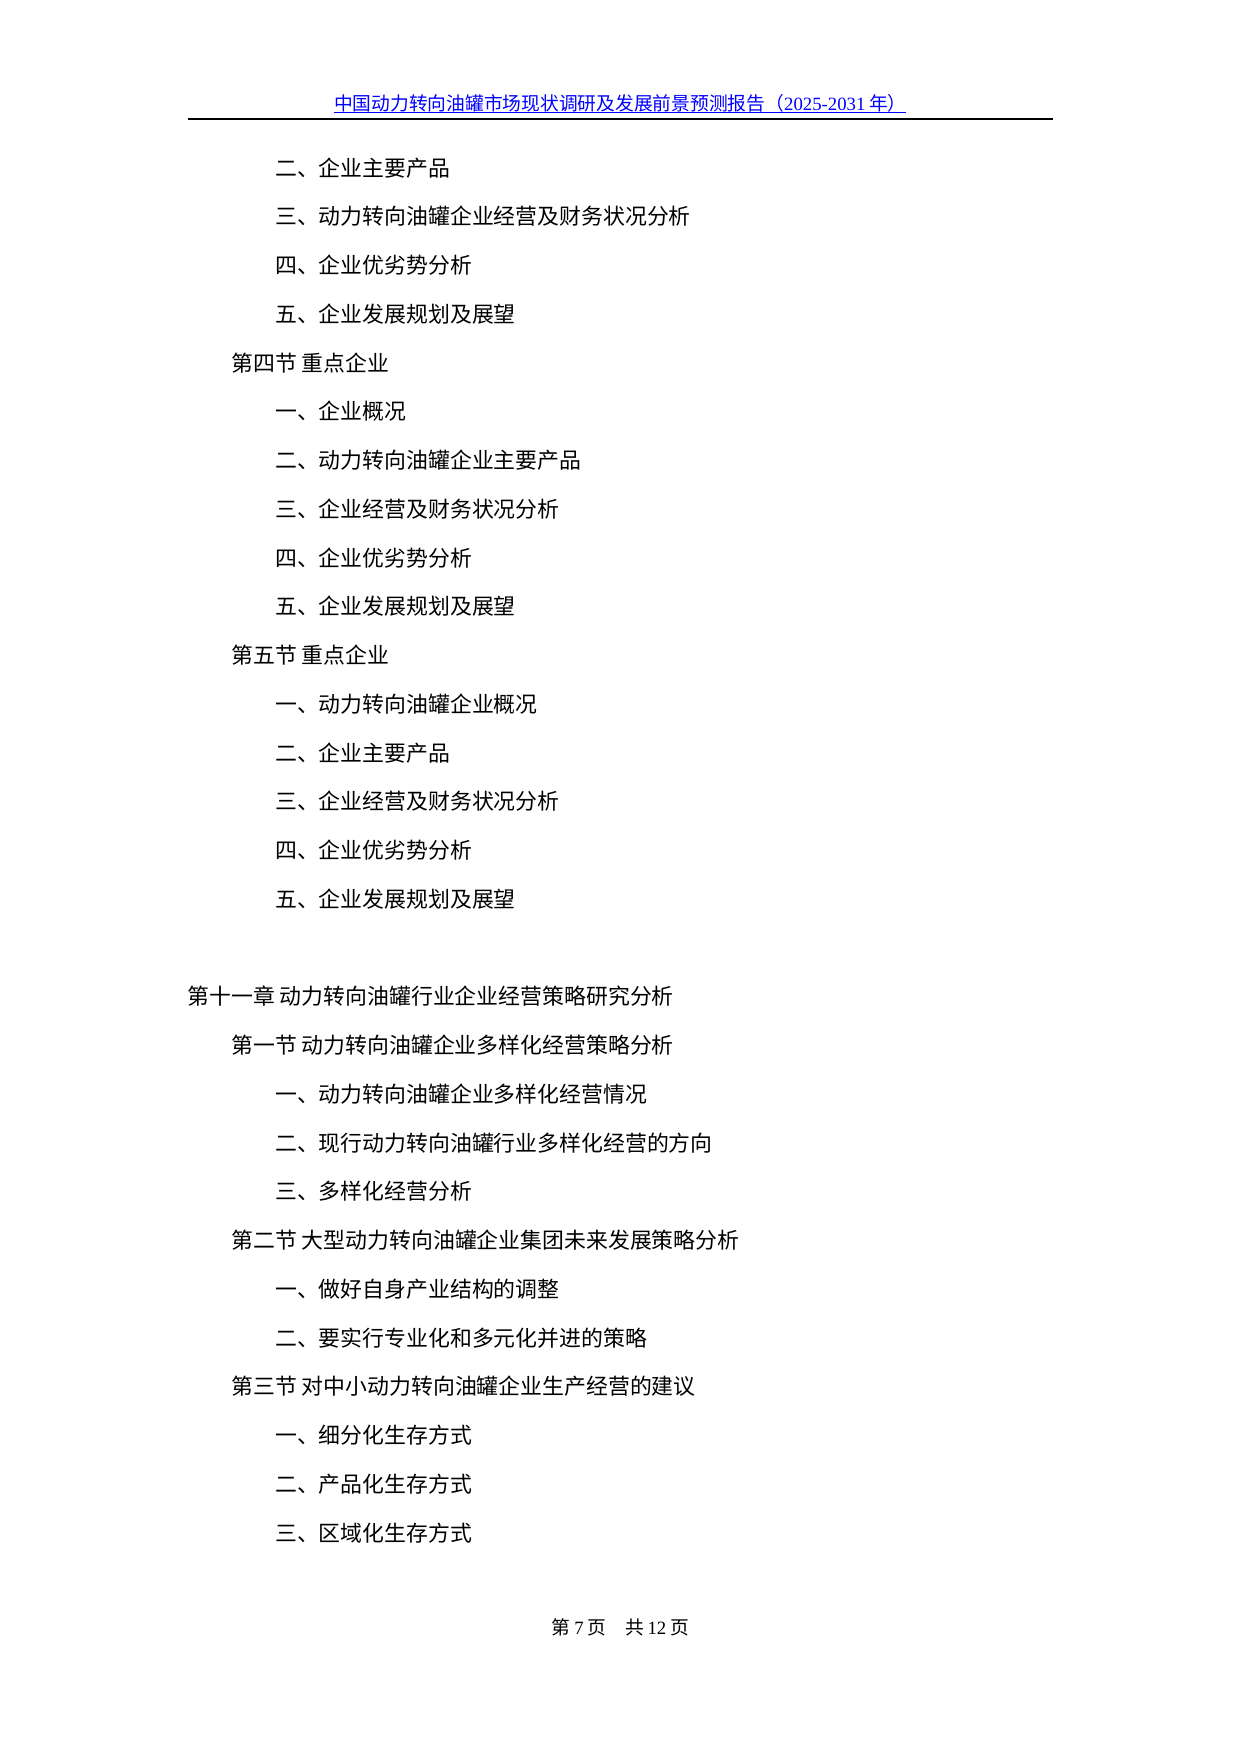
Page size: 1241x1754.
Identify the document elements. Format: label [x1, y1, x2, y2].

text [187, 150, 1053, 1548]
